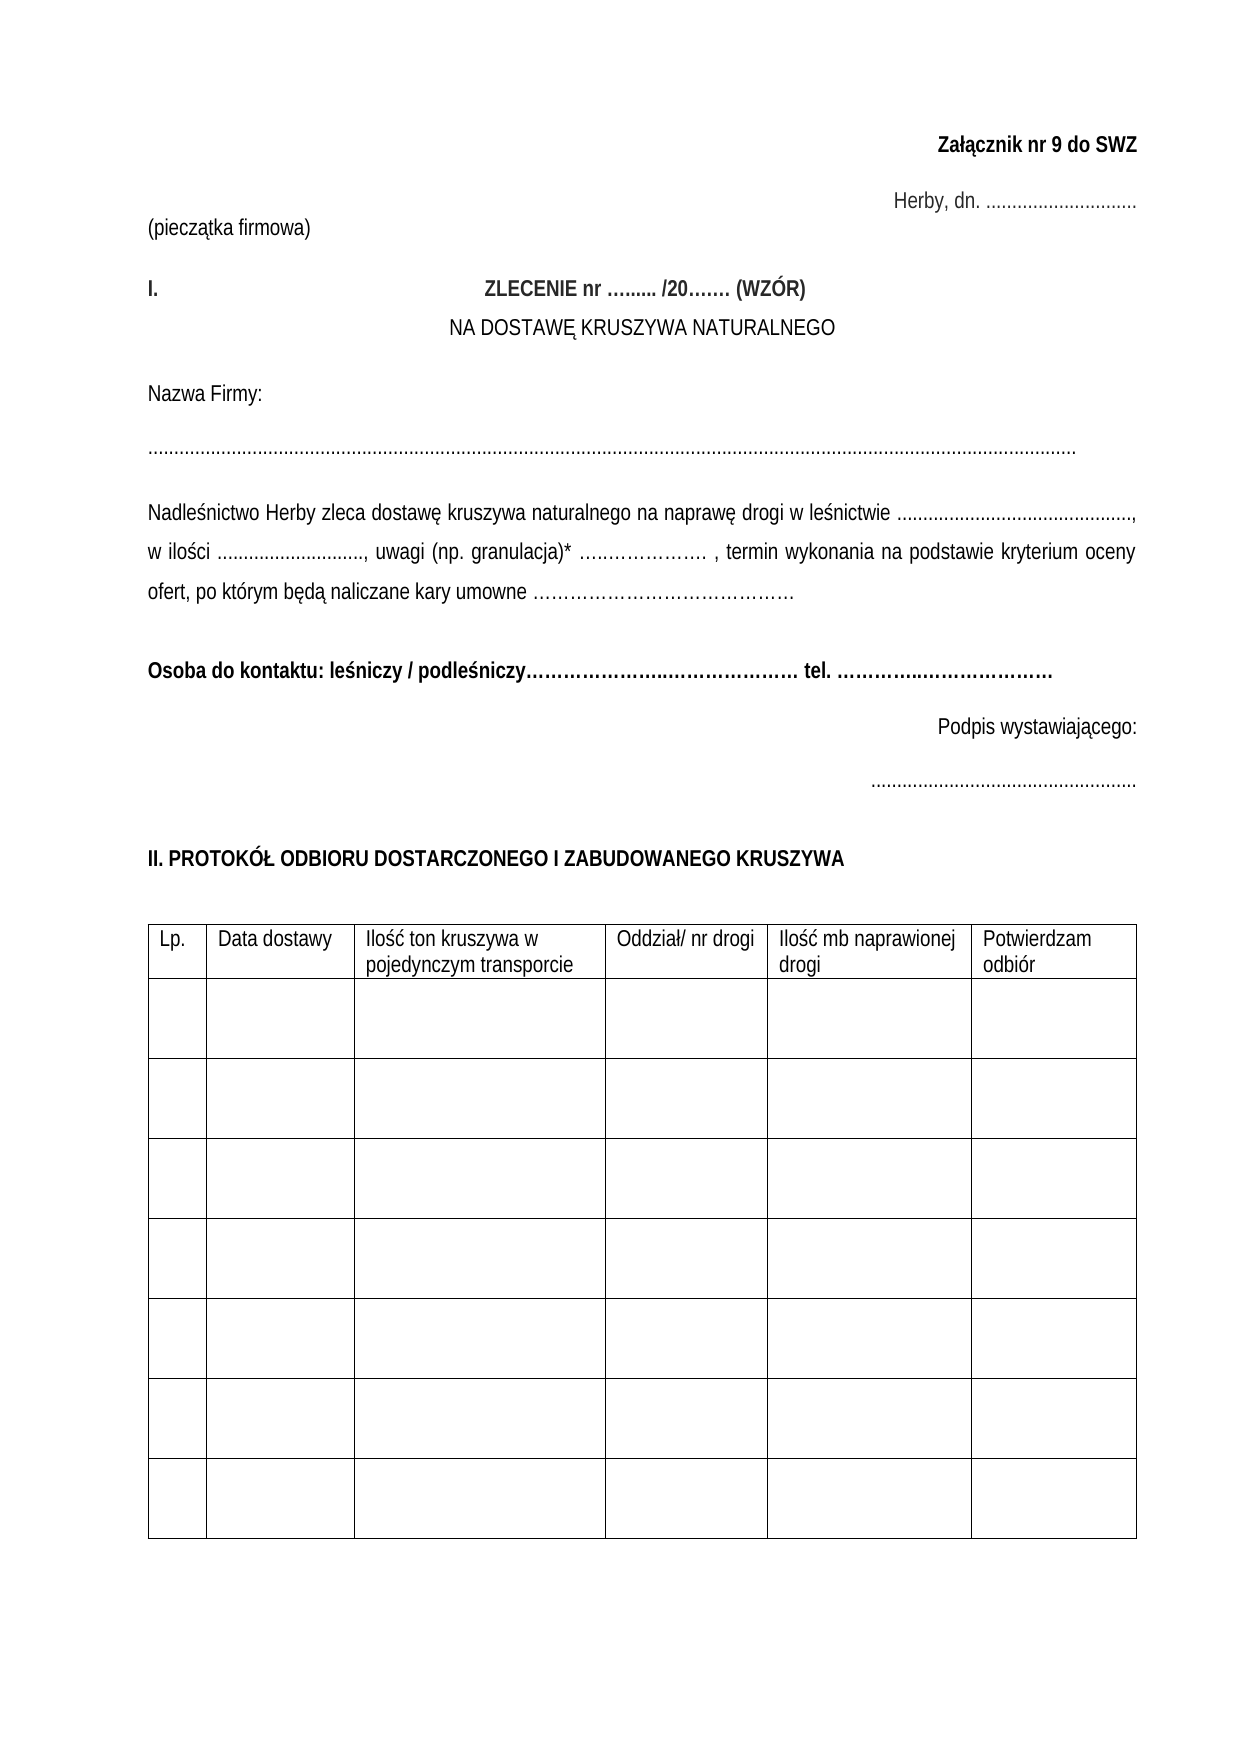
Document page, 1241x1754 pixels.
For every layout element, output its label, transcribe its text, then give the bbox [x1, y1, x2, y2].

text Podpis wystawiającego: [148, 713, 1137, 739]
table_cell [972, 1139, 1136, 1218]
table_header Lp. [149, 925, 206, 978]
table_cell [355, 1139, 605, 1218]
text .................................................................................................................................................................................. [148, 433, 1137, 459]
table_cell [768, 1459, 971, 1538]
table_cell [972, 1059, 1136, 1138]
table_cell [972, 1219, 1136, 1298]
table_cell [768, 1219, 971, 1298]
table_cell [149, 1379, 206, 1458]
table_cell [768, 1059, 971, 1138]
table_cell [606, 1459, 767, 1538]
table_cell [207, 1139, 354, 1218]
text (pieczątka firmowa) [148, 214, 1137, 240]
table_cell [606, 1299, 767, 1378]
table_cell [207, 1059, 354, 1138]
table_cell [606, 1379, 767, 1458]
table_cell [355, 1379, 605, 1458]
table_cell [149, 1139, 206, 1218]
text ................................................... [148, 766, 1137, 792]
table_cell [768, 1139, 971, 1218]
table_cell [355, 1059, 605, 1138]
text Załącznik nr 9 do SWZ [148, 131, 1137, 157]
table_cell [355, 1219, 605, 1298]
text Nazwa Firmy: [148, 380, 1137, 407]
table_cell [149, 1219, 206, 1298]
table_header Ilość mb naprawionej drogi [768, 925, 971, 978]
table_cell [355, 979, 605, 1058]
table_cell [207, 1219, 354, 1298]
table_cell [207, 1459, 354, 1538]
subtitle Herby, dn. ............................. [148, 187, 1137, 214]
table_header Ilość ton kruszywa w pojedynczym transporcie [355, 925, 605, 978]
table_cell [768, 979, 971, 1058]
table_cell [149, 1299, 206, 1378]
table_cell [207, 979, 354, 1058]
text Osoba do kontaktu: leśniczy / podleśniczy…………………..………………… tel. …………..………………… [148, 657, 1137, 683]
table_cell [207, 1299, 354, 1378]
table_cell [972, 1379, 1136, 1458]
table_cell [149, 1059, 206, 1138]
table_cell [768, 1379, 971, 1458]
table_cell [972, 979, 1136, 1058]
table_cell [149, 1459, 206, 1538]
text Nadleśnictwo Herby zleca dostawę kruszywa naturalnego na naprawę drogi w leśnictwie ............................................., w ilości ............................, uwagi (np. granulacja)* …..……………. , termin wykonania na podstawie kryterium oceny ofert, po którym będą naliczane kary umowne …………………………………… [148, 499, 1137, 604]
table_cell [972, 1459, 1136, 1538]
table_cell [972, 1299, 1136, 1378]
table_cell [606, 1219, 767, 1298]
text NA DOSTAWĘ KRUSZYWA NATURALNEGO [148, 314, 1137, 341]
subtitle I. ZLECENIE nr …...... /20….… (WZÓR) [148, 275, 1137, 301]
table_cell [768, 1299, 971, 1378]
text II. PROTOKÓŁ ODBIORU DOSTARCZONEGO I ZABUDOWANEGO KRUSZYWA [148, 845, 1137, 871]
table_cell [149, 979, 206, 1058]
table_cell [606, 979, 767, 1058]
table_cell [355, 1459, 605, 1538]
table_cell [606, 1059, 767, 1138]
table_cell [355, 1299, 605, 1378]
table_cell [207, 1379, 354, 1458]
table_cell [606, 1139, 767, 1218]
table_header Potwierdzam odbiór [972, 925, 1136, 978]
table_header Oddział/ nr drogi [606, 925, 767, 978]
table_header Data dostawy [207, 925, 354, 978]
